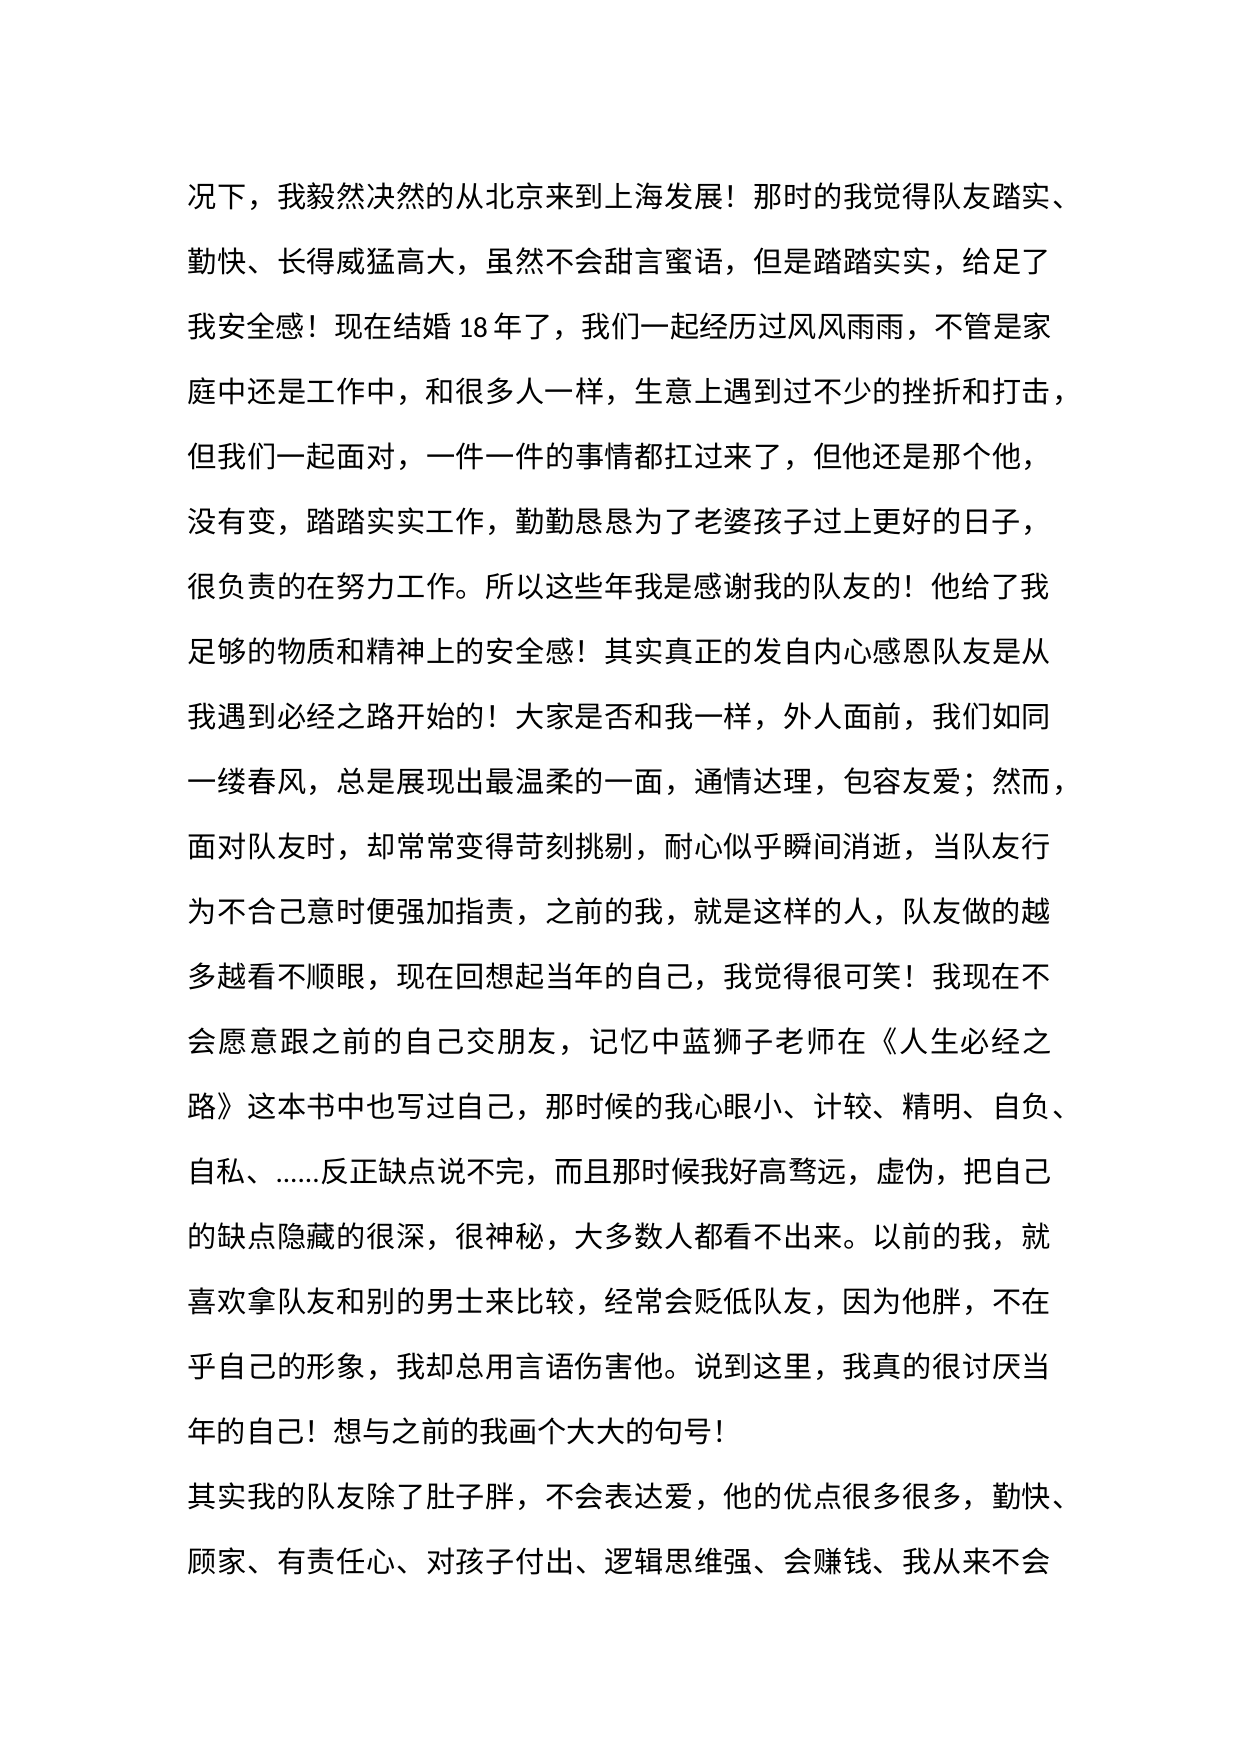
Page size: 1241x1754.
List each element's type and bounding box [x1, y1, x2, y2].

text [187, 1462, 1053, 1592]
text [187, 162, 1053, 1462]
